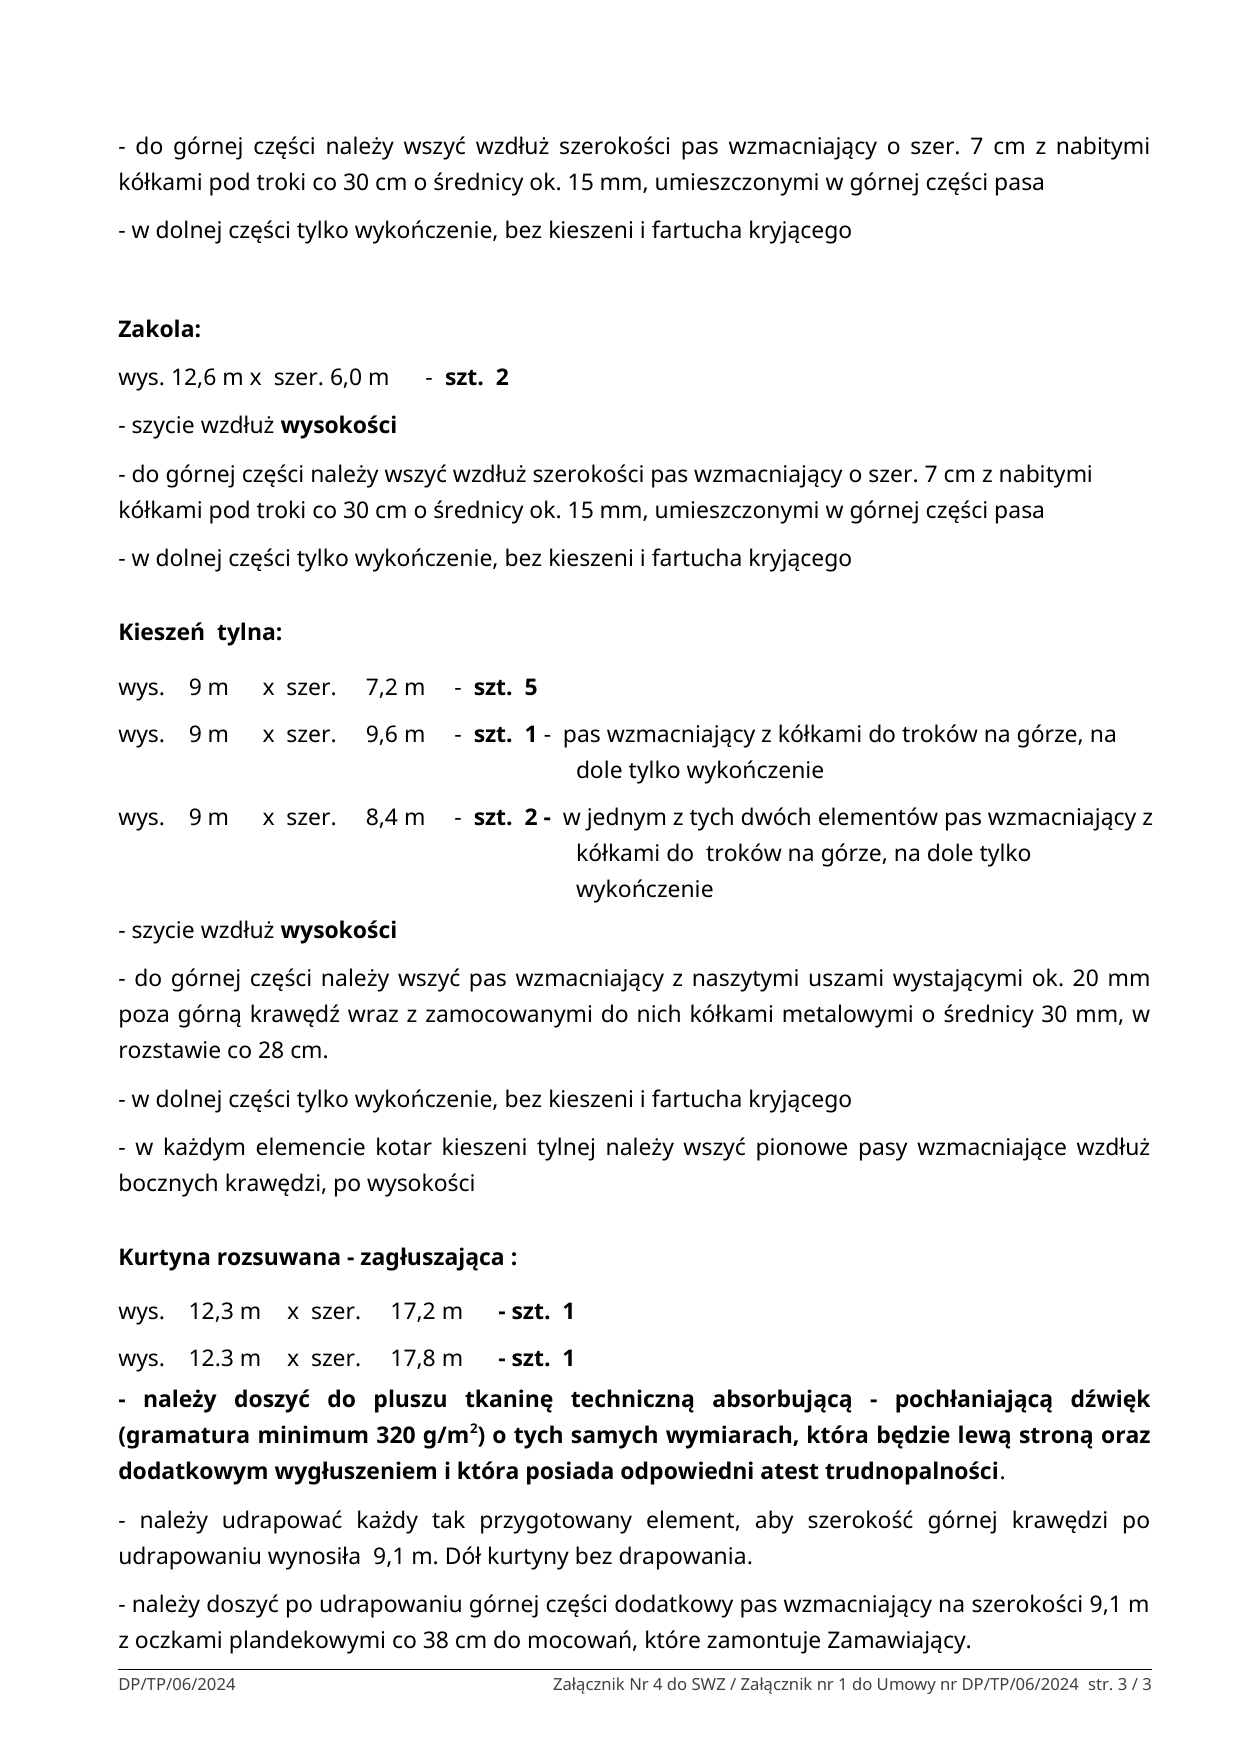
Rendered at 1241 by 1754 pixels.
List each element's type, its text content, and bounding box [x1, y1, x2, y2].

text - szycie wzdłuż wysokości [118, 409, 1152, 441]
table_header x szer. [276, 1289, 379, 1336]
text - do górnej części należy wszyć pas wzmacniający z naszytymi uszami wystającymi ok. 20 mm poza górną krawędź wraz z zamocowanymi do nich kółkami metalowymi o średnicy 30 mm, w rozstawie co . [118, 962, 1152, 1065]
table_cell [354, 795, 443, 914]
table_cell 9,6 m [354, 711, 443, 795]
text Kieszeń tylna: [118, 616, 1152, 647]
table_header - szt. 1 [487, 1289, 1211, 1336]
text Kurtyna rozsuwana - zagłuszająca : [118, 1240, 1152, 1272]
table_cell 9 m [177, 711, 251, 795]
table_cell x szer. [276, 1336, 379, 1383]
text - należy doszyć do pluszu tkaninę techniczną absorbującą - pochłaniającą dźwięk (gramatura minimum 320 g/m2) o tych samych wymiarach, która będzie lewą stroną oraz dodatkowym wygłuszeniem i która posiada odpowiedni atest trudnopalności. [118, 1383, 1152, 1487]
text wys. 12,6 m x szer. 6,0 m - szt. 2 [118, 361, 1152, 392]
table_cell 9 m [177, 795, 251, 914]
table_header wys. [107, 1289, 177, 1336]
table_header x szer. [251, 664, 354, 711]
text - w dolnej części tylko wykończenie, bez kieszeni i fartucha kryjącego [118, 1083, 1152, 1114]
text - w dolnej części tylko wykończenie, bez kieszeni i fartucha kryjącego [118, 542, 1152, 573]
text Zakola: [118, 313, 1152, 344]
table_header 12,3 m [177, 1289, 276, 1336]
table_cell x szer. [251, 711, 354, 795]
text - w każdym elemencie kotar kieszeni tylnej należy wszyć pionowe pasy wzmacniające wzdłuż bocznych krawędzi, po wysokości [118, 1131, 1152, 1198]
text - szycie wzdłuż wysokości [118, 914, 1152, 945]
table_cell 17,8 m [379, 1336, 487, 1383]
table_header 17,2 m [379, 1289, 487, 1336]
text - należy doszyć po udrapowaniu górnej części dodatkowy pas wzmacniający na szerokości 9,1 m z oczkami plandekowymi co 38 cm do mocowań, które zamontuje Zamawiający. [118, 1588, 1152, 1655]
table_cell wys. [107, 711, 177, 795]
table_header wys. [107, 664, 177, 711]
table_cell - szt. 2 - w jednym z tych dwóch elementów pas wzmacniający z kółkami do troków na górze, na dole tylko wykończenie [443, 795, 1167, 914]
table_cell - szt. 1 - pas wzmacniający z kółkami do troków na górze, na dole tylko wykończenie [443, 711, 1167, 795]
table_cell 12.3 m [177, 1336, 276, 1383]
table_header 9 m [177, 664, 251, 711]
table_cell - szt. 1 [487, 1336, 1211, 1383]
text - należy udrapować każdy tak przygotowany element, aby szerokość górnej krawędzi po udrapowaniu wynosiła 9,1 m. Dół kurtyny bez drapowania. [118, 1504, 1152, 1571]
table_cell wys. [107, 795, 177, 914]
table_cell x szer. [251, 795, 354, 914]
text - w dolnej części tylko wykończenie, bez kieszeni i fartucha kryjącego [118, 214, 1152, 245]
table_header - szt. 5 [443, 664, 1167, 711]
table_cell wys. [107, 1336, 177, 1383]
table_header 7,2 m [354, 664, 443, 711]
